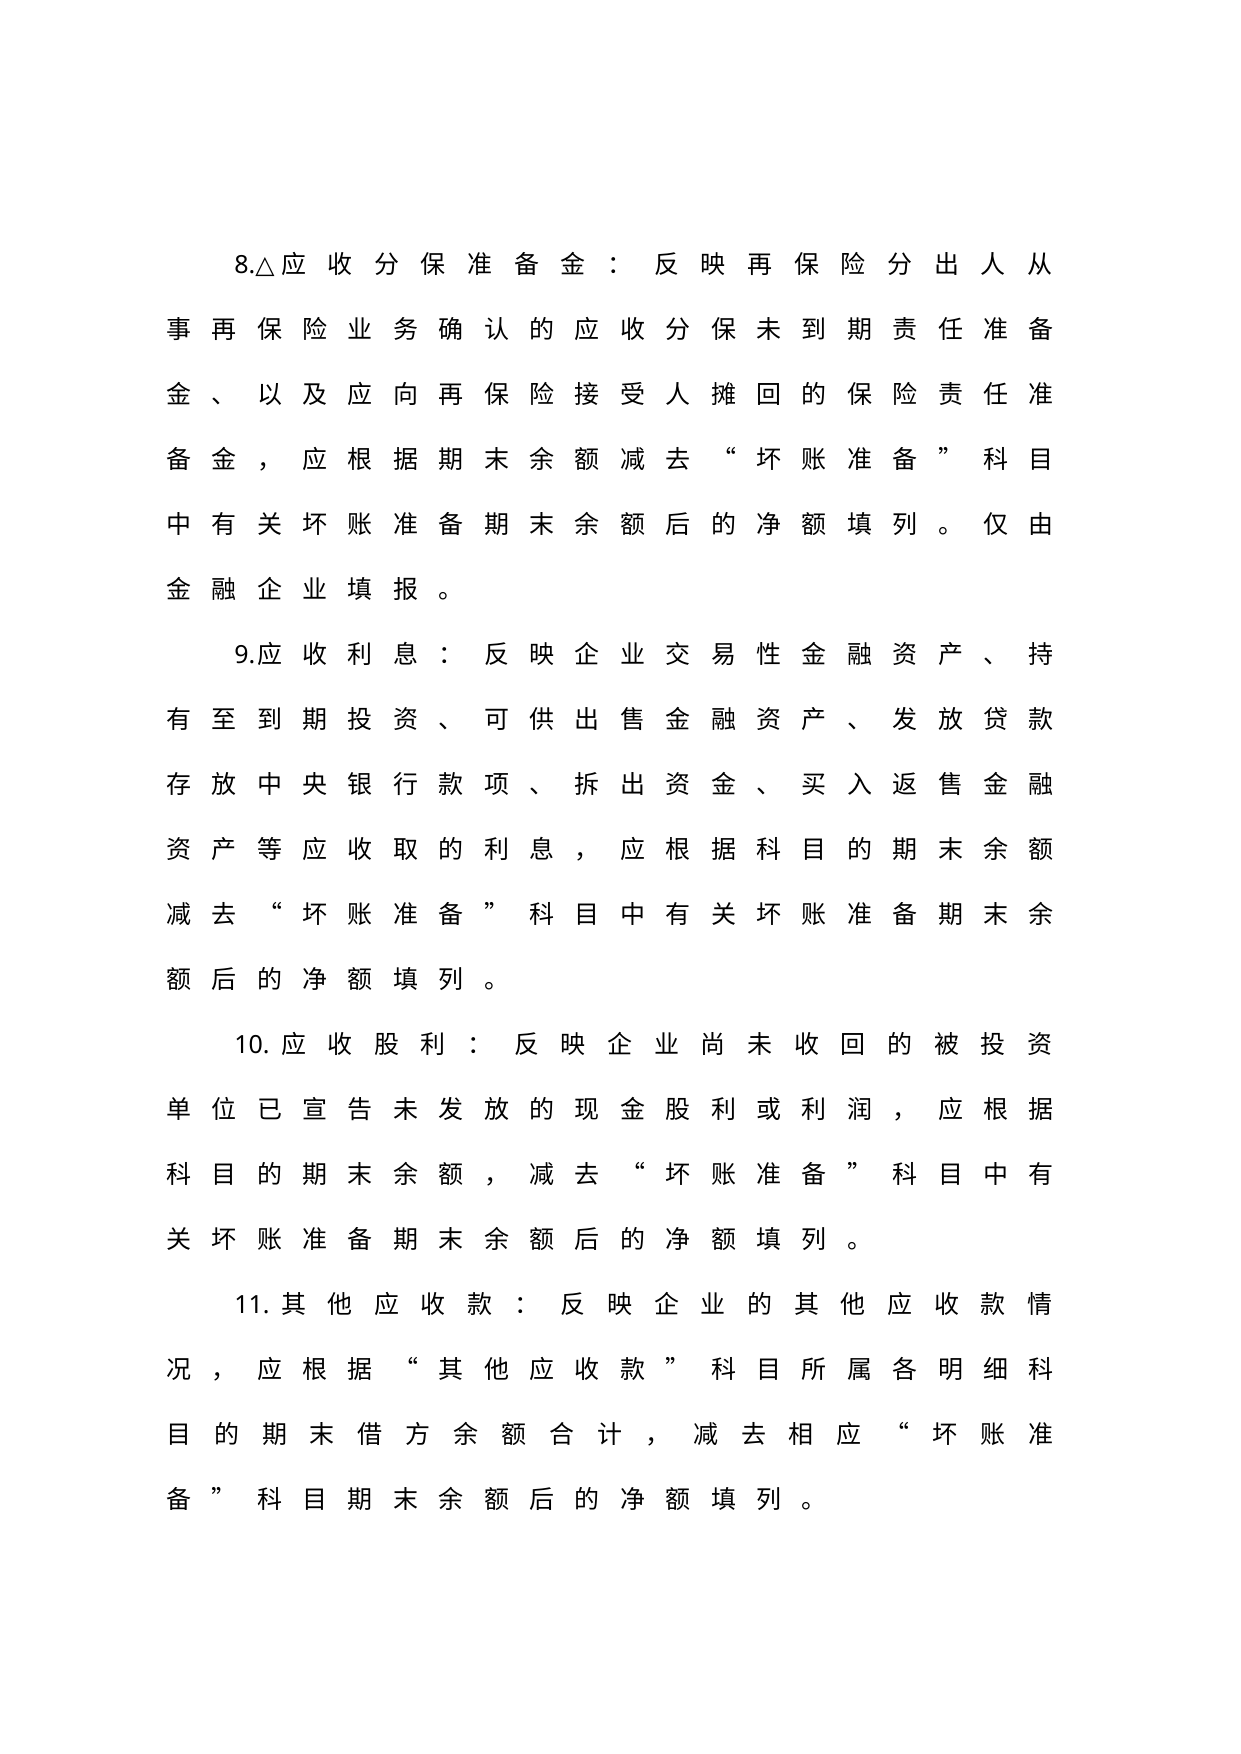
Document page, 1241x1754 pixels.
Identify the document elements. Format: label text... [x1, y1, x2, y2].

text 8.△应收分保准备金：反映再保险分出人从事再保险业务确认的应收分保未到期责任准备金、以及应向再保险接受人摊回的保险责任准备金，应根据期末余额减去“坏账准备”科目中有关坏账准备期末余额后的净额填列。仅由金融企业填报。 [166, 230, 1074, 620]
text 11.其他应收款：反映企业的其他应收款情况，应根据“其他应收款”科目所属各明细科目的期末借方余额合计，减去相应“坏账准备”科目期末余额后的净额填列。 [166, 1270, 1074, 1530]
text 10.应收股利：反映企业尚未收回的被投资单位已宣告未发放的现金股利或利润，应根据科目的期末余额，减去“坏账准备”科目中有关坏账准备期末余额后的净额填列。 [166, 1010, 1074, 1270]
text 9.应收利息：反映企业交易性金融资产、持有至到期投资、可供出售金融资产、发放贷款、存放中央银行款项、拆出资金、买入返售金融资产等应收取的利息，应根据科目的期末余额，减去“坏账准备”科目中有关坏账准备期末余额后的净额填列。 [166, 620, 1074, 1010]
